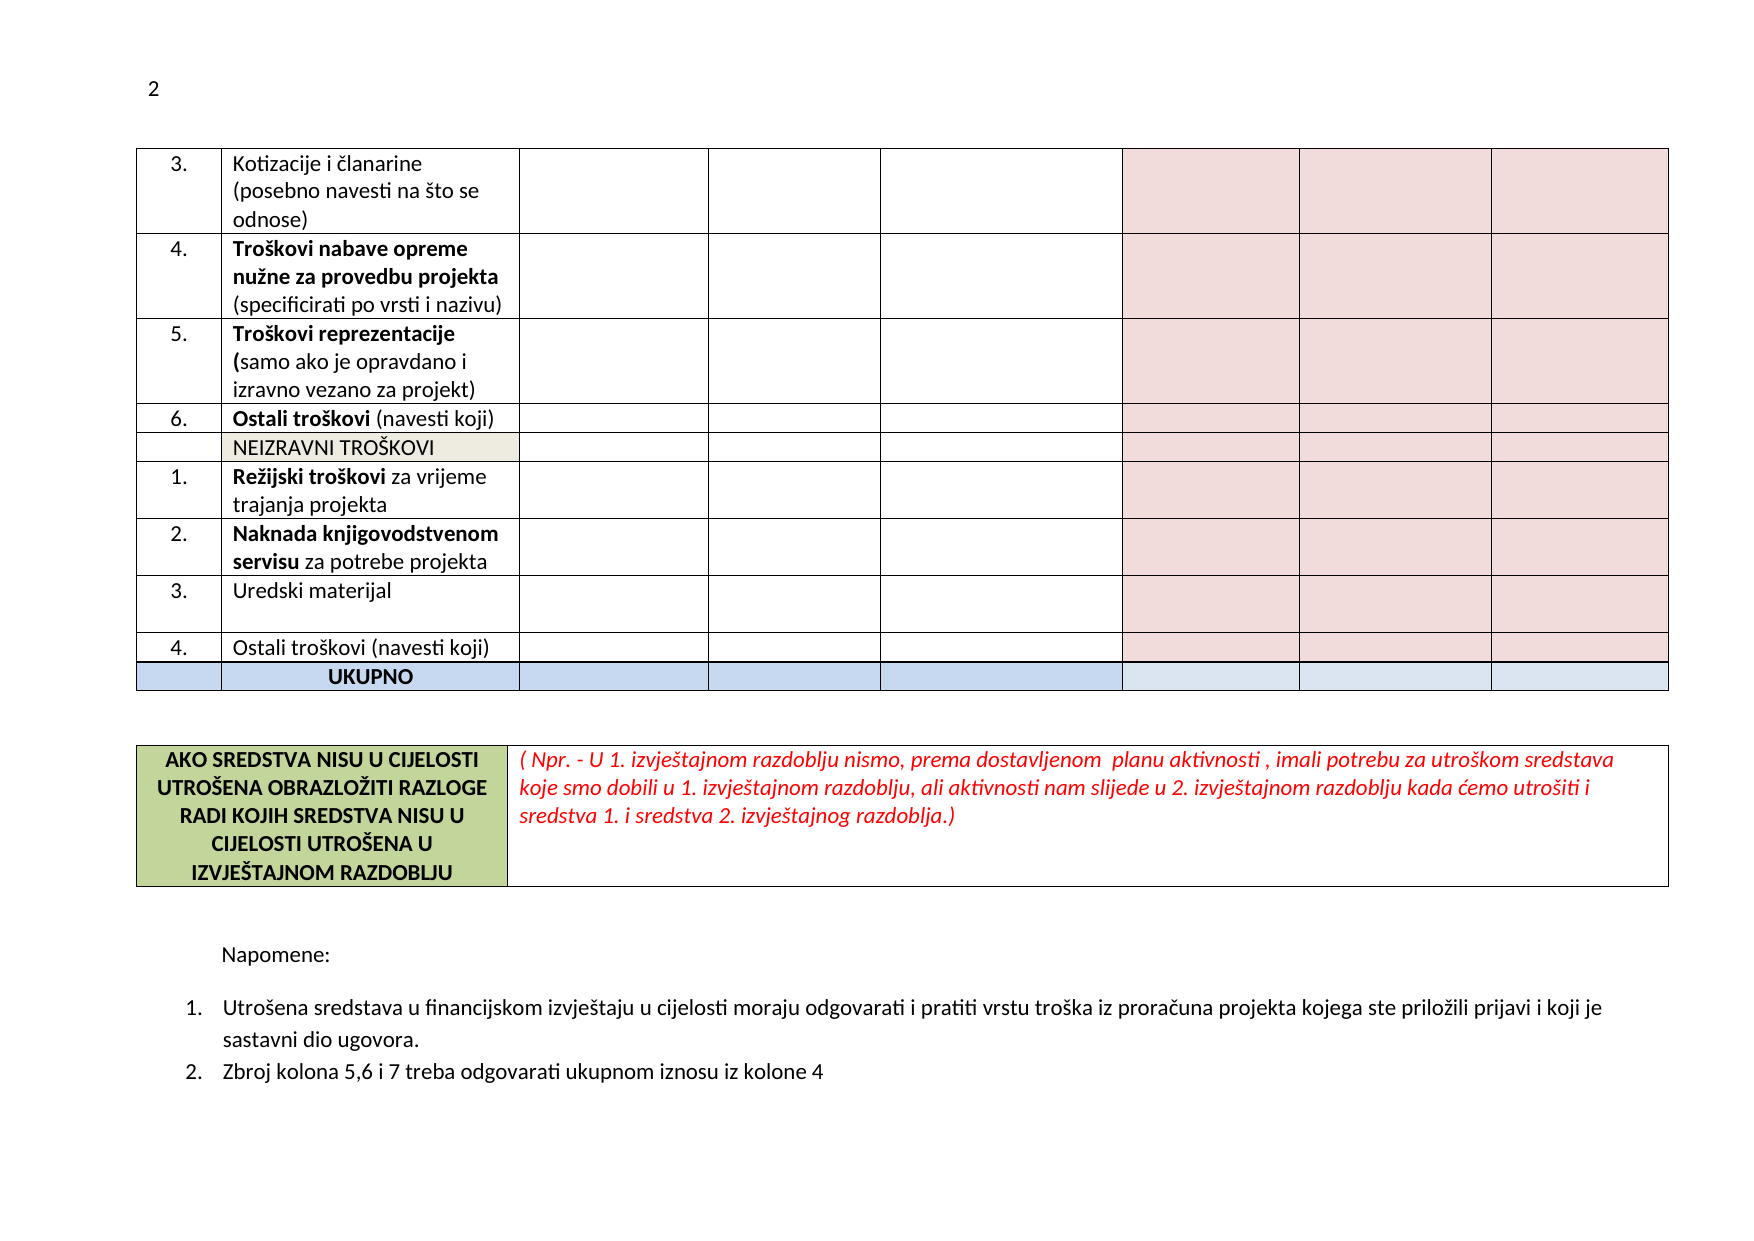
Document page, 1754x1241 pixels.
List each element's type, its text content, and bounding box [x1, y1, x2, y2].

text Napomene: [148, 940, 1606, 968]
table_cell [881, 462, 1122, 518]
table_cell [881, 519, 1122, 575]
table_cell [1492, 234, 1668, 318]
table_cell [520, 433, 708, 461]
table_cell [1123, 633, 1299, 661]
table_cell 3. [137, 576, 221, 632]
table_cell [1300, 462, 1491, 518]
table_cell [1300, 433, 1491, 461]
table_cell [520, 576, 708, 632]
table_cell [520, 149, 708, 233]
table_cell [1492, 319, 1668, 403]
table_cell Kotizacije i članarine (posebno navesti na što se odnose) [222, 149, 519, 233]
table_cell [881, 663, 1122, 690]
table_header AKO SREDSTVA NISU U CIJELOSTI UTROŠENA OBRAZLOŽITI RAZLOGE RADI KOJIH SREDSTVA NISU U CIJELOSTI UTROŠENA U IZVJEŠTAJNOM RAZDOBLJU [137, 746, 507, 886]
table_cell 5. [137, 319, 221, 403]
table_cell [1300, 576, 1491, 632]
table_cell Ostali troškovi (navesti koji) [222, 633, 519, 661]
table_cell [1300, 319, 1491, 403]
table_cell [520, 633, 708, 661]
table_cell [1492, 149, 1668, 233]
table_cell [1123, 462, 1299, 518]
table_cell [1123, 576, 1299, 632]
table_cell [881, 433, 1122, 461]
table_cell [520, 519, 708, 575]
table_cell [881, 633, 1122, 661]
list Utrošena sredstava u financijskom izvještaju u cijelosti moraju odgovarati i pratiti vrstu troška iz proračuna projekta kojega ste priložili prijavi i koji je sastavni dio ugovora. [185, 993, 1606, 1053]
table_cell [520, 234, 708, 318]
table_cell [1492, 433, 1668, 461]
table_cell [137, 433, 221, 461]
table_cell [1123, 404, 1299, 432]
table_cell [1492, 462, 1668, 518]
table_cell [709, 404, 880, 432]
table_cell Troškovi nabave opreme nužne za provedbu projekta (specificirati po vrsti i nazivu) [222, 234, 519, 318]
table_cell [1300, 663, 1491, 690]
table_cell [520, 404, 708, 432]
table_cell [520, 663, 708, 690]
table_header ( Npr. - U 1. izvještajnom razdoblju nismo, prema dostavljenom planu aktivnosti , imali potrebu za utroškom sredstava koje smo dobili u 1. izvještajnom razdoblju, ali aktivnosti nam slijede u 2. izvještajnom razdoblju kada ćemo utrošiti i sredstva 1. i sredstva 2. izvještajnog razdoblja.) [508, 746, 1668, 886]
table_cell [881, 319, 1122, 403]
table_cell [1123, 433, 1299, 461]
table_cell [1123, 663, 1299, 690]
table_cell 4. [137, 633, 221, 661]
table_cell [709, 576, 880, 632]
table_cell 6. [137, 404, 221, 432]
table_cell [1492, 633, 1668, 661]
table_cell UKUPNO [222, 663, 519, 690]
table_cell [520, 462, 708, 518]
table_cell [881, 576, 1122, 632]
table_cell [1300, 519, 1491, 575]
table_cell [1300, 404, 1491, 432]
table_cell NEIZRAVNI TROŠKOVI [222, 433, 519, 461]
table_cell [709, 633, 880, 661]
table_cell [881, 404, 1122, 432]
table_cell 2. [137, 519, 221, 575]
table_cell [1492, 519, 1668, 575]
table_cell Uredski materijal [222, 576, 519, 632]
table_cell [709, 149, 880, 233]
table_cell [1300, 234, 1491, 318]
table_cell [1492, 404, 1668, 432]
table_cell [709, 519, 880, 575]
list Zbroj kolona 5,6 i 7 treba odgovarati ukupnom iznosu iz kolone 4 [185, 1057, 1606, 1085]
table_cell [137, 663, 221, 690]
table_cell [709, 234, 880, 318]
table_cell [709, 663, 880, 690]
table_cell Naknada knjigovodstvenom servisu za potrebe projekta [222, 519, 519, 575]
table_cell [1300, 149, 1491, 233]
table_cell [1300, 633, 1491, 661]
table_cell [709, 433, 880, 461]
table_cell Režijski troškovi za vrijeme trajanja projekta [222, 462, 519, 518]
table_cell [1123, 519, 1299, 575]
table_cell [709, 319, 880, 403]
table_cell [1123, 149, 1299, 233]
table_cell [709, 462, 880, 518]
table_cell 4. [137, 234, 221, 318]
table_cell Troškovi reprezentacije (samo ako je opravdano i izravno vezano za projekt) [222, 319, 519, 403]
table_cell Ostali troškovi (navesti koji) [222, 404, 519, 432]
table_cell [1123, 319, 1299, 403]
table_cell 3. [137, 149, 221, 233]
table_cell [1492, 576, 1668, 632]
table_cell 1. [137, 462, 221, 518]
table_cell [881, 234, 1122, 318]
table_cell [1123, 234, 1299, 318]
table_cell [1492, 663, 1668, 690]
table_cell [881, 149, 1122, 233]
table_cell [520, 319, 708, 403]
